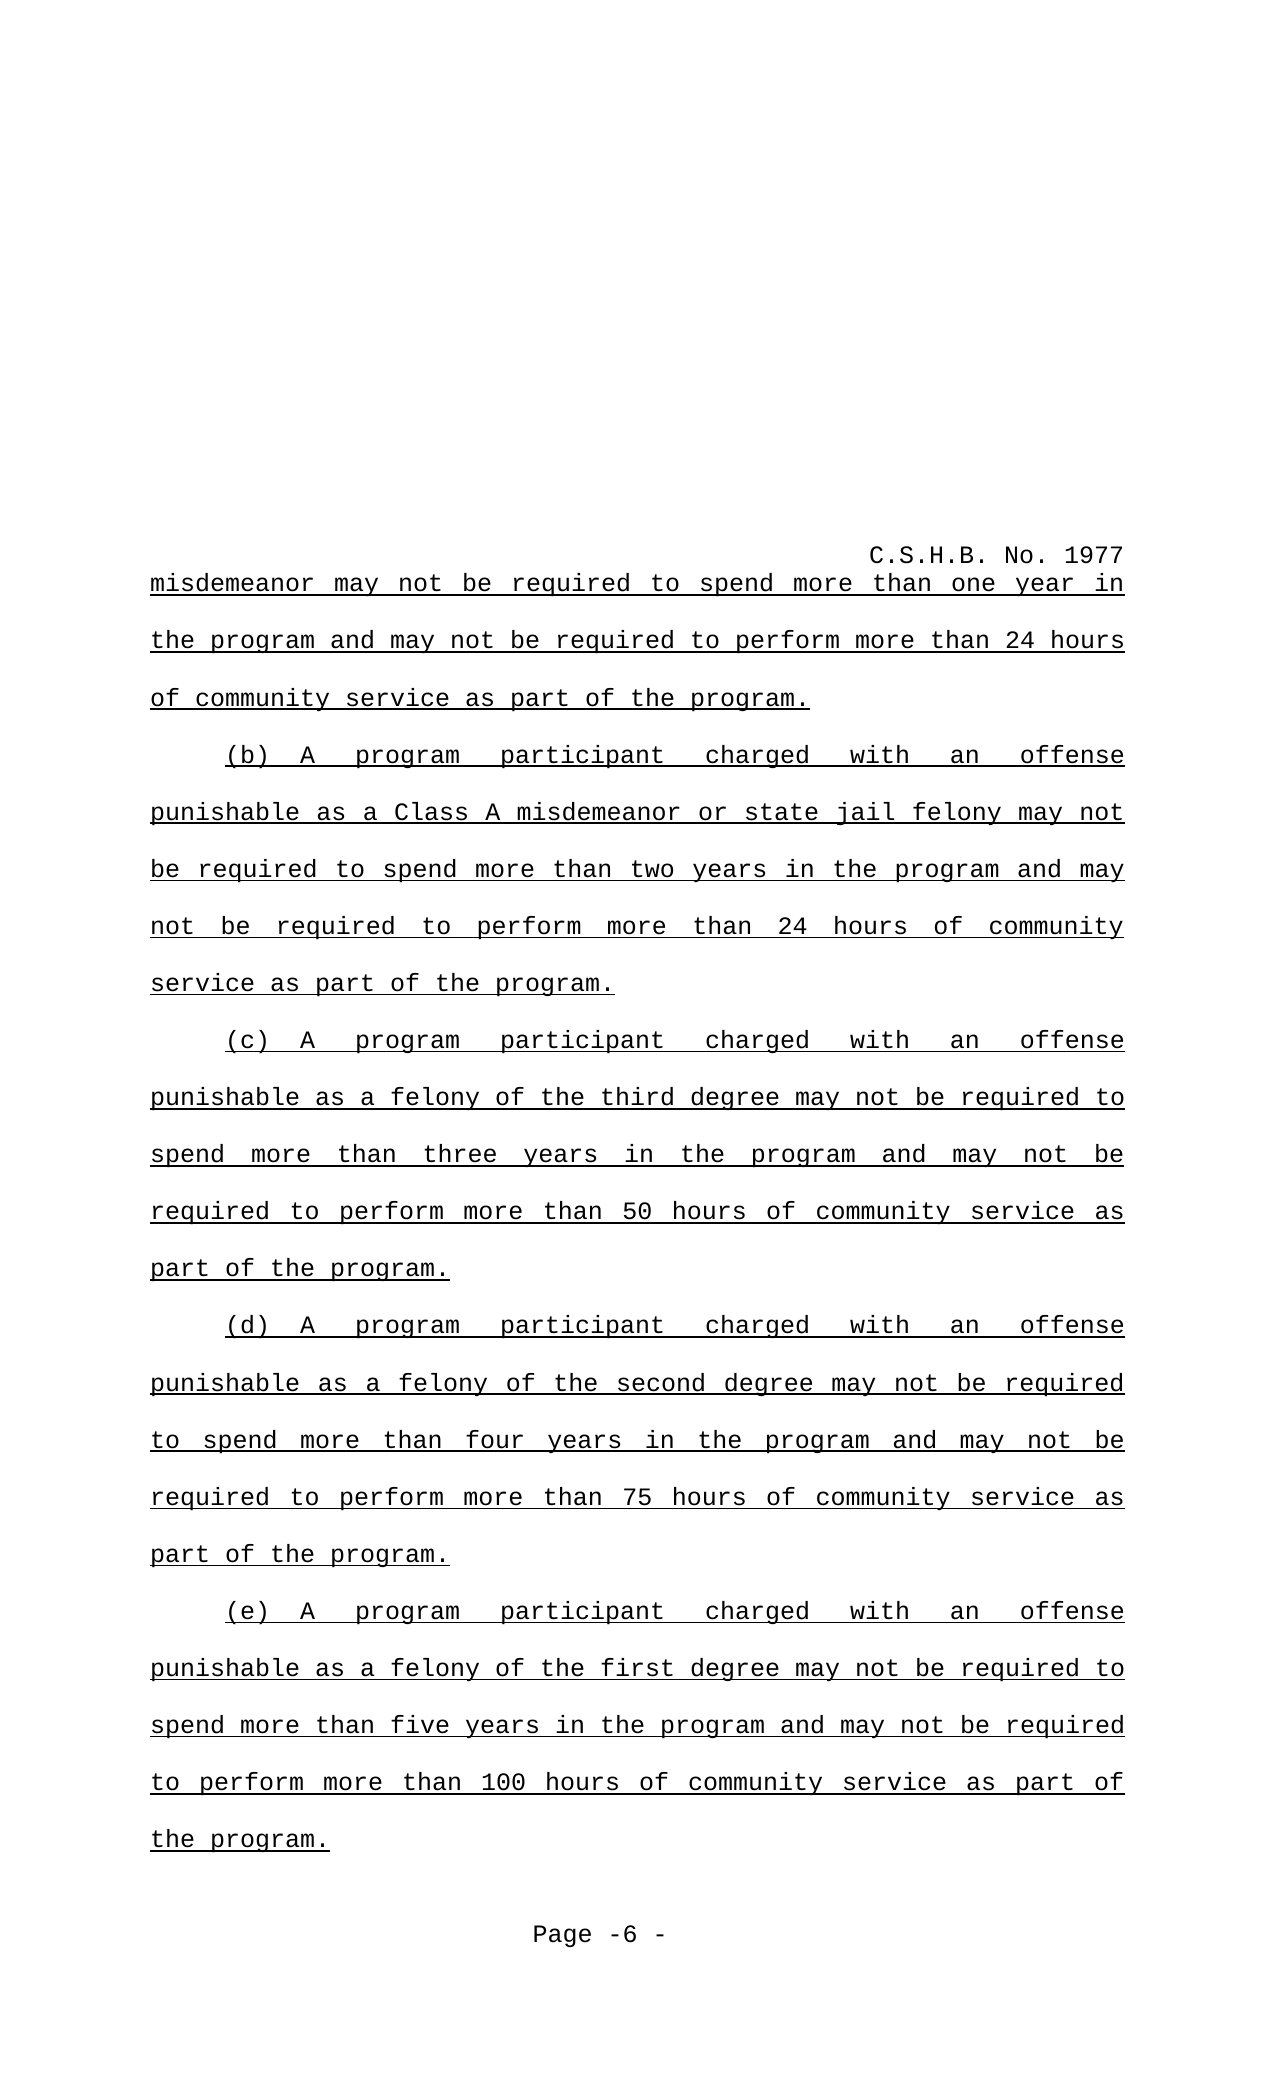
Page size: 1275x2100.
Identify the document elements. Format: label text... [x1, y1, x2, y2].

text (e) A program participant charged with an offense punishable as a felony of the first degree may not be required to spend more than five years in the program and may not be required to perform more than 100 hours of community service as part of the program. [150, 1680, 1125, 1736]
text (c) A program participant charged with an offense punishable as a felony of the third degree may not be required to spend more than three years in the program and may not be required to perform more than 50 hours of community service as part of the program. [150, 1224, 1125, 1284]
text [150, 571, 1125, 594]
text (e) A program participant charged with an offense punishable as a felony of the first degree may not be required to spend more than five years in the program and may not be required to perform more than 100 hours of community service as part of the program. [150, 1737, 1125, 1793]
text (d) A program participant charged with an offense punishable as a felony of the second degree may not be required to spend more than four years in the program and may not be required to perform more than 75 hours of community service as part of the program. [150, 1509, 1125, 1570]
text (d) A program participant charged with an offense punishable as a felony of the second degree may not be required to spend more than four years in the program and may not be required to perform more than 75 hours of community service as part of the program. [150, 1452, 1125, 1508]
text (d) A program participant charged with an offense punishable as a felony of the second degree may not be required to spend more than four years in the program and may not be required to perform more than 75 hours of community service as part of the program. [150, 1313, 1125, 1393]
text (b) A program participant charged with an offense punishable as a Class A misdemeanor or state jail felony may not be required to spend more than two years in the program and may not be required to perform more than 24 hours of community service as part of the program. [150, 881, 1125, 999]
text (b) A program participant charged with an offense punishable as a Class A misdemeanor or state jail felony may not be required to spend more than two years in the program and may not be required to perform more than 24 hours of community service as part of the program. [150, 742, 1125, 822]
text (e) A program participant charged with an offense punishable as a felony of the first degree may not be required to spend more than five years in the program and may not be required to perform more than 100 hours of community service as part of the program. [150, 1795, 1125, 1855]
text (e) A program participant charged with an offense punishable as a felony of the first degree may not be required to spend more than five years in the program and may not be required to perform more than 100 hours of community service as part of the program. [150, 1598, 1125, 1679]
text (c) A program participant charged with an offense punishable as a felony of the third degree may not be required to spend more than three years in the program and may not be required to perform more than 50 hours of community service as part of the program. [150, 1110, 1125, 1222]
text (b) A program participant charged with an offense punishable as a Class A misdemeanor or state jail felony may not be required to spend more than two years in the program and may not be required to perform more than 24 hours of community service as part of the program. [150, 824, 1125, 880]
text (c) A program participant charged with an offense punishable as a felony of the third degree may not be required to spend more than three years in the program and may not be required to perform more than 50 hours of community service as part of the program. [150, 1027, 1125, 1108]
text (d) A program participant charged with an offense punishable as a felony of the second degree may not be required to spend more than four years in the program and may not be required to perform more than 75 hours of community service as part of the program. [150, 1395, 1125, 1450]
